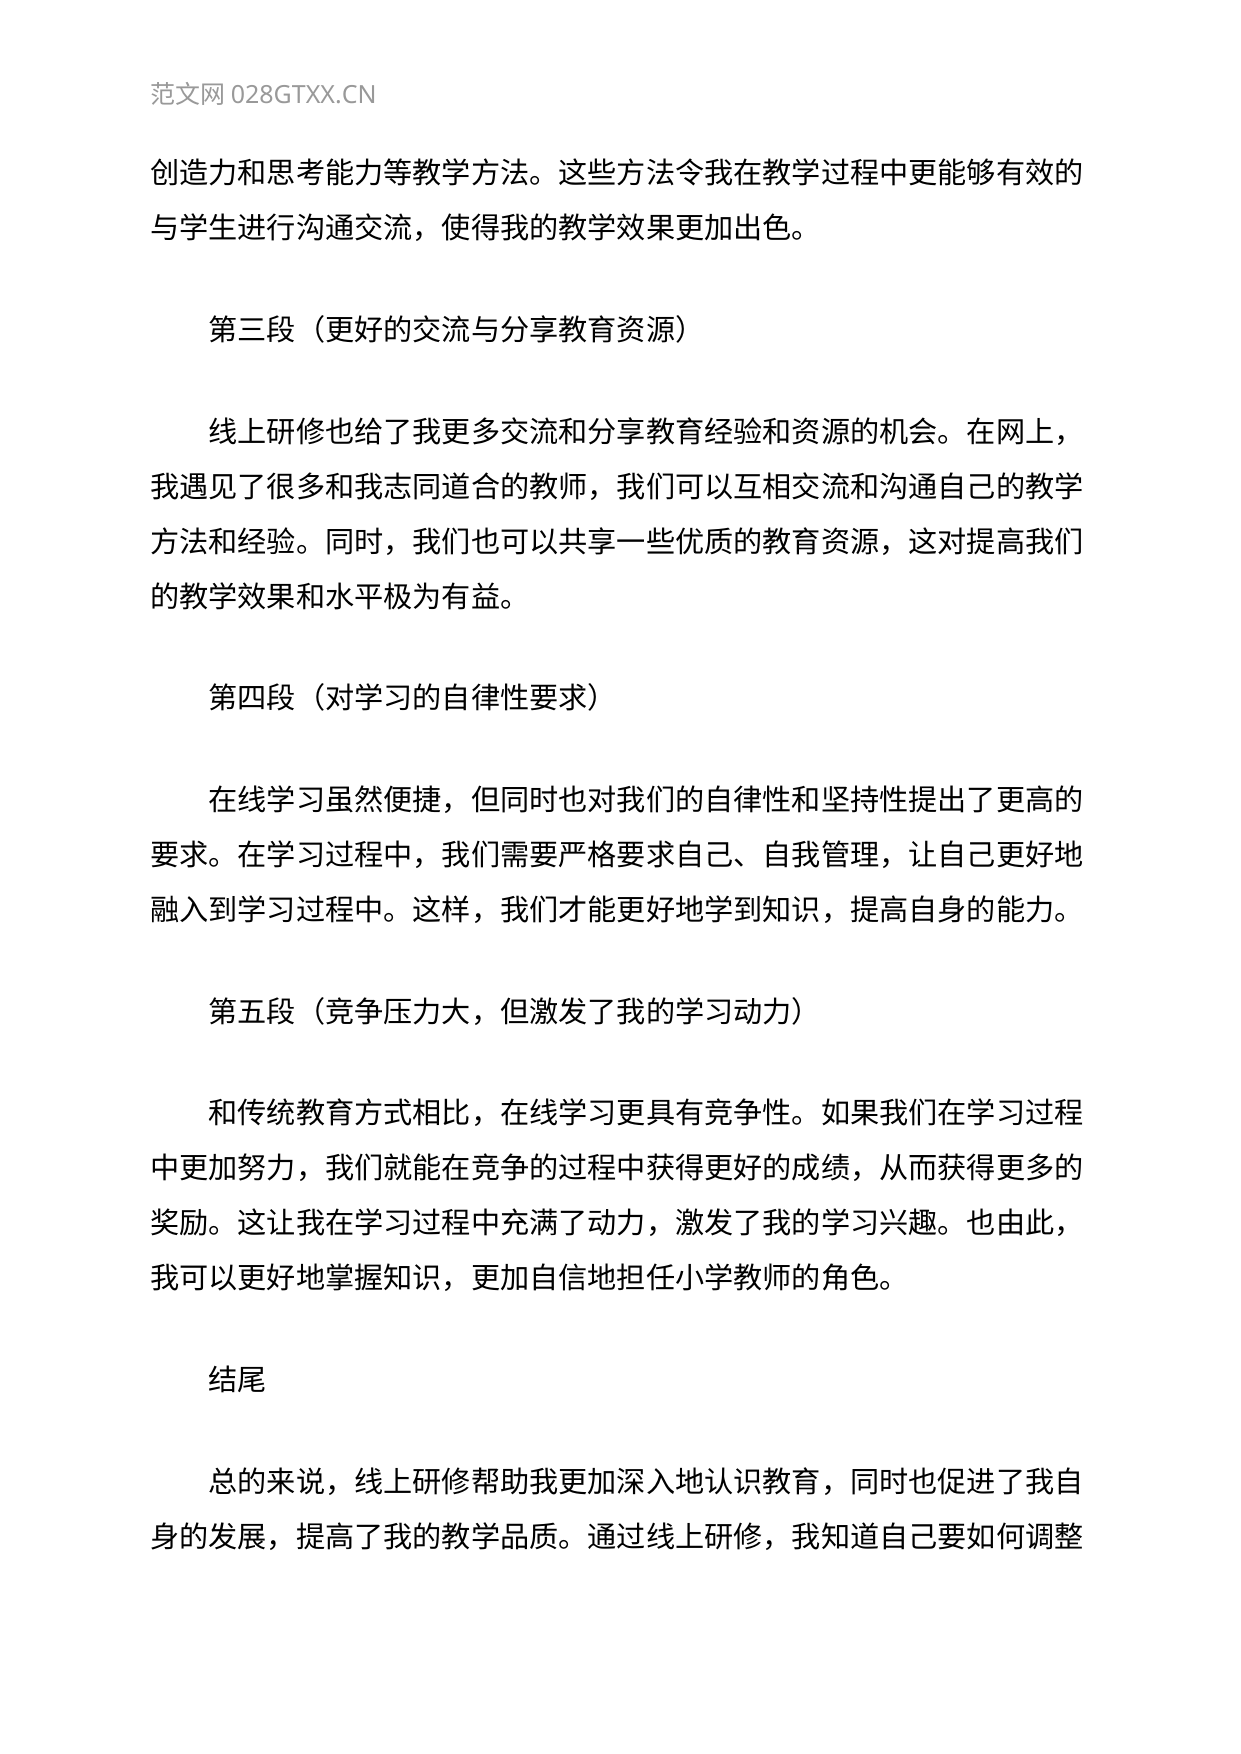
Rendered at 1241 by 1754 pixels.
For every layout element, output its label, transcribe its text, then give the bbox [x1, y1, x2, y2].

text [150, 150, 1090, 247]
text 第三段（更好的交流与分享教育资源） [150, 307, 1090, 349]
text 结尾 [150, 1356, 1090, 1399]
text 在线学习虽然便捷，但同时也对我们的自律性和坚持性提出了更高的要求。在学习过程中，我们需要严格要求自己、自我管理，让自己更好地融入到学习过程中。这样，我们才能更好地学到知识，提高自身的能力。 [150, 777, 1090, 929]
text 第四段（对学习的自律性要求） [150, 675, 1090, 717]
text 和传统教育方式相比，在线学习更具有竞争性。如果我们在学习过程中更加努力，我们就能在竞争的过程中获得更好的成绩，从而获得更多的奖励。这让我在学习过程中充满了动力，激发了我的学习兴趣。也由此，我可以更好地掌握知识，更加自信地担任小学教师的角色。 [150, 1090, 1090, 1297]
text 线上研修也给了我更多交流和分享教育经验和资源的机会。在网上，我遇见了很多和我志同道合的教师，我们可以互相交流和沟通自己的教学方法和经验。同时，我们也可以共享一些优质的教育资源，这对提高我们的教学效果和水平极为有益。 [150, 408, 1090, 615]
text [150, 1458, 1090, 1555]
text 第五段（竞争压力大，但激发了我的学习动力） [150, 988, 1090, 1031]
